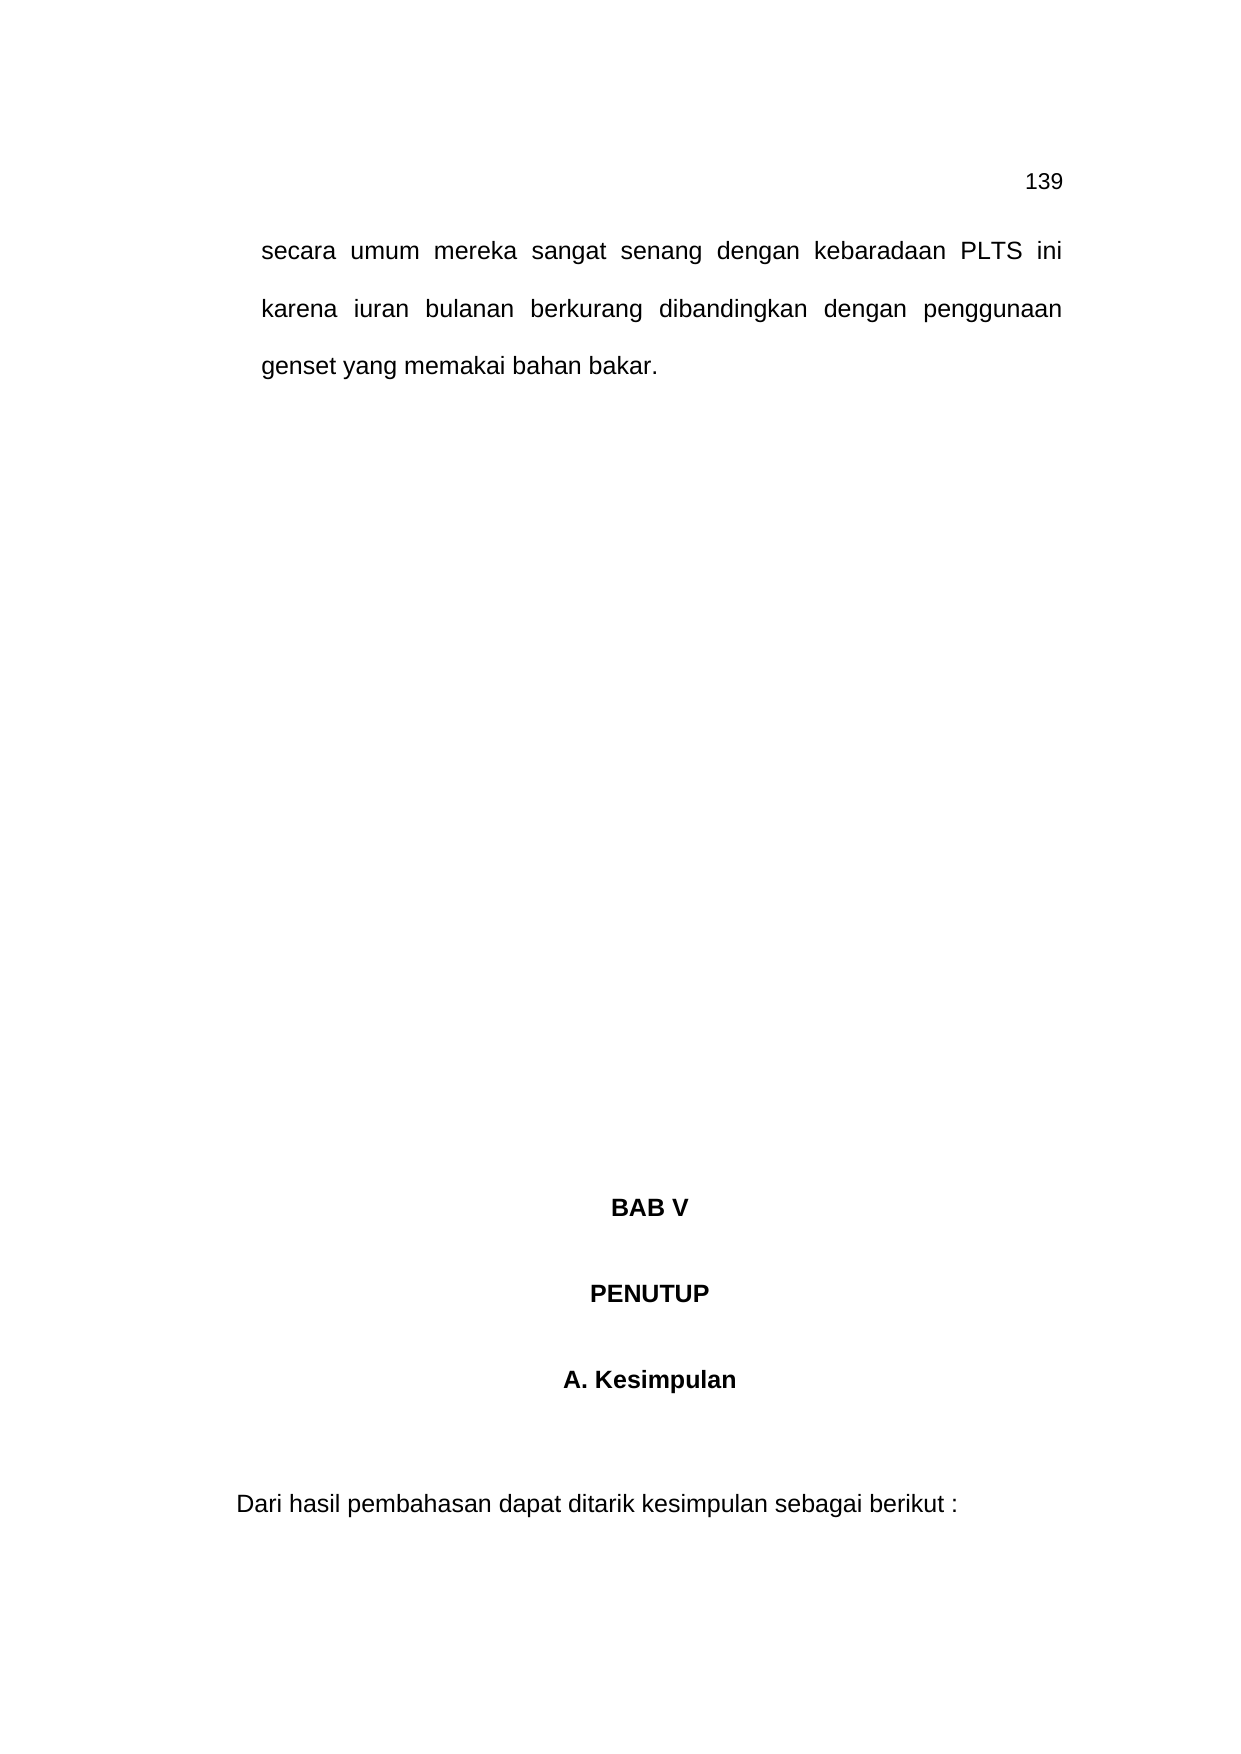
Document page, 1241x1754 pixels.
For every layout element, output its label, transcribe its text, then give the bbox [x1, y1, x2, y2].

text BAB V [236, 1193, 1063, 1221]
text A. Kesimpulan [236, 1365, 1063, 1394]
text Dari hasil pembahasan dapat ditarik kesimpulan sebagai berikut : [236, 1489, 1063, 1517]
text PENUTUP [236, 1279, 1063, 1308]
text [261, 236, 1063, 380]
